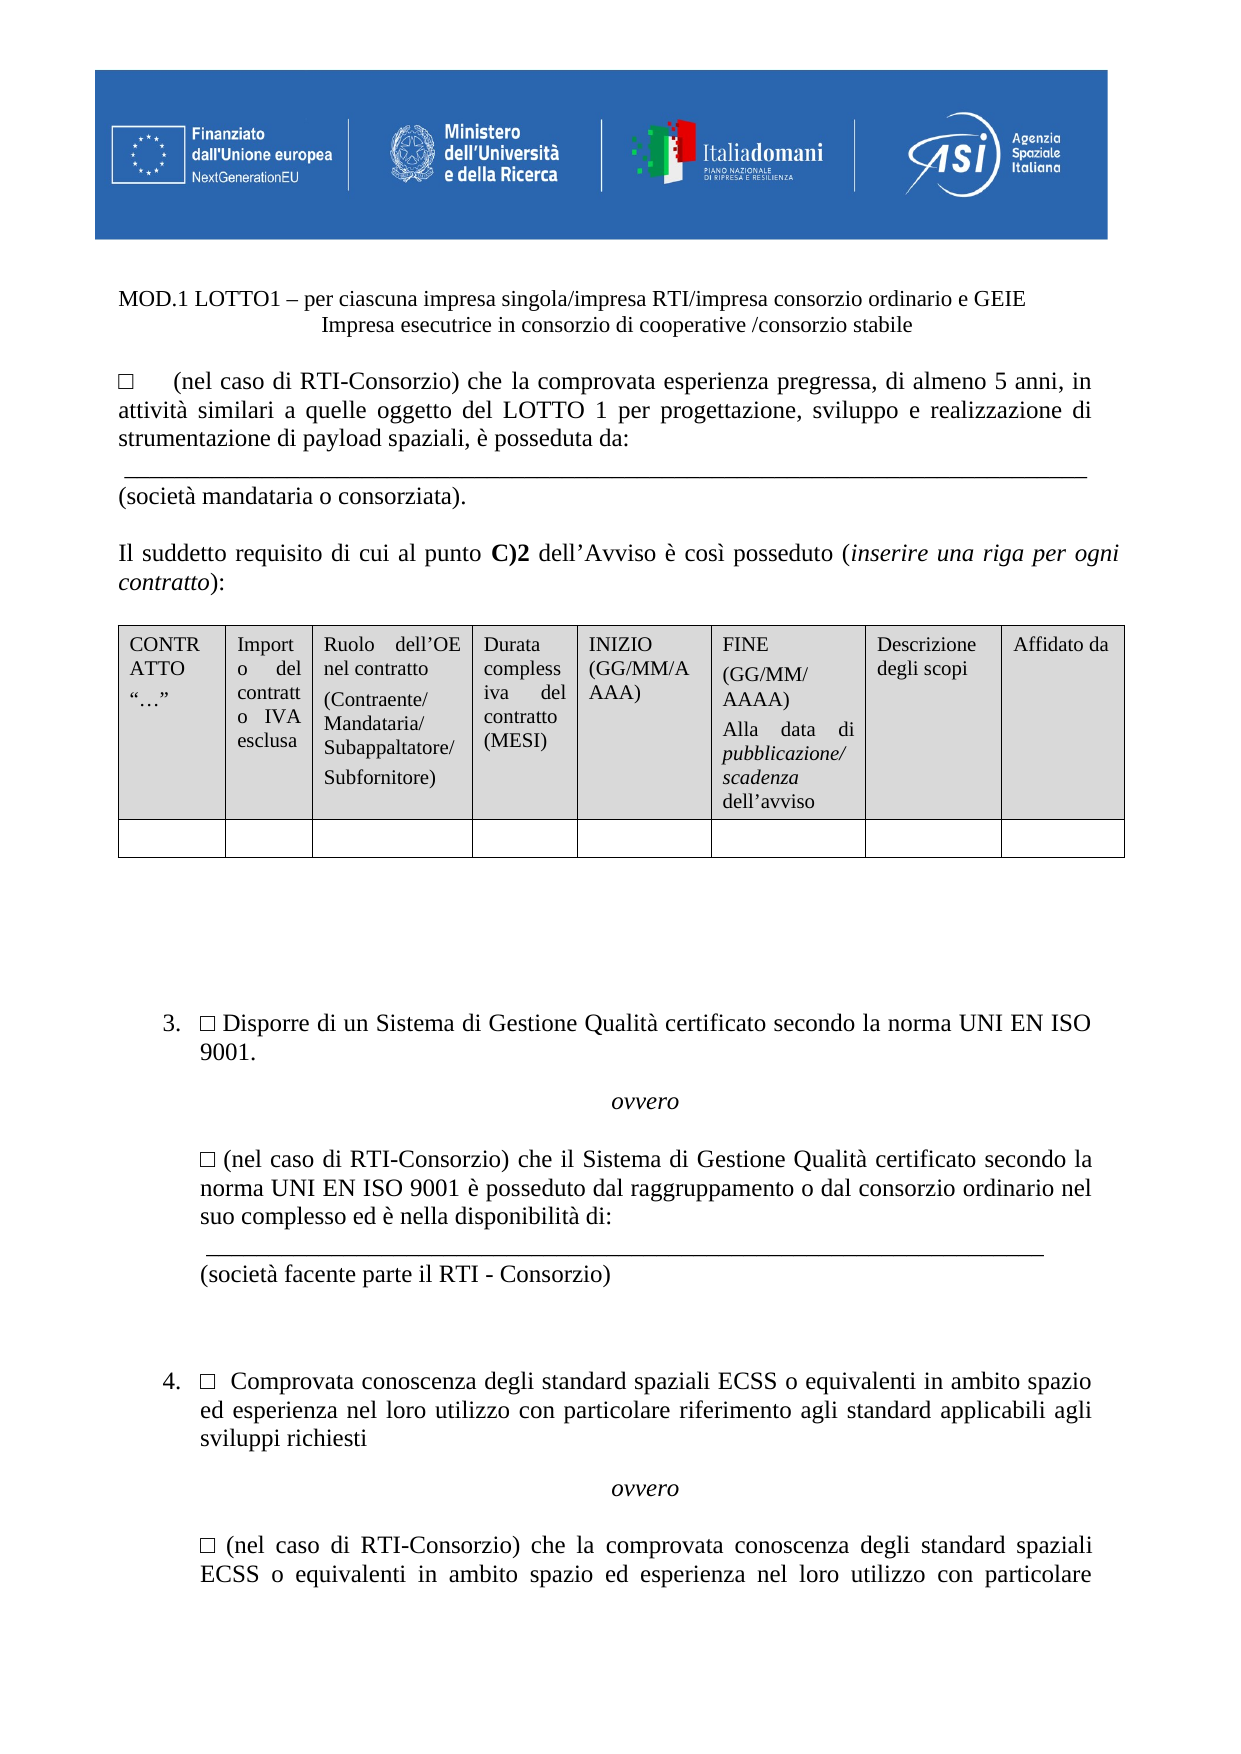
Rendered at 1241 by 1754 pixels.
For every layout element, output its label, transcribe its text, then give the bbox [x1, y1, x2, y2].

table_header Descrizione degli scopi [866, 626, 1001, 819]
list ___________________________________________________________________ [200, 1230, 1093, 1259]
table_header FINE (GG/MM/AAAA) Alla data di pubblicazione/scadenza dell’avviso [712, 626, 865, 819]
table_cell [473, 820, 577, 857]
table_cell [1002, 820, 1124, 857]
table_cell [313, 820, 472, 857]
table_header Affidato da [1002, 626, 1124, 819]
table_header Importo del contratto IVA esclusa [226, 626, 312, 819]
text (società mandataria o consorziata). [118, 481, 1093, 510]
table_header Ruolo dell’OE nel contratto (Contraente/Mandataria/Subappaltatore/ Subfornitore) [313, 626, 472, 819]
picture [95, 69, 1108, 240]
table_cell [712, 820, 865, 857]
list ovvero [200, 1473, 1093, 1502]
table_header Durata complessiva del contratto (MESI) [473, 626, 577, 819]
table_cell [119, 820, 225, 857]
table_cell [226, 820, 312, 857]
table_header CONTRATTO “…” [119, 626, 225, 819]
table_header INIZIO (GG/MM/AAAA) [578, 626, 711, 819]
text □ (nel caso di RTI-Consorzio) che la comprovata esperienza pregressa, di almeno 5 anni, in attività similari a quelle oggetto del LOTTO 1 per progettazione, sviluppo e realizzazione di strumentazione di payload spaziali, è posseduta da: [118, 366, 1093, 452]
list (società facente parte il RTI - Consorzio) [200, 1259, 1093, 1288]
list ovvero [200, 1086, 1093, 1115]
list □ (nel caso di RTI-Consorzio) che il Sistema di Gestione Qualità certificato secondo la norma UNI EN ISO 9001 è posseduto dal raggruppamento o dal consorzio ordinario nel suo complesso ed è nella disponibilità di: [200, 1144, 1093, 1230]
table_cell [866, 820, 1001, 857]
text Il suddetto requisito di cui al punto C)2 dell’Avviso è così posseduto (inserire una riga per ogni contratto): [118, 538, 1122, 596]
list □ Comprovata conoscenza degli standard spaziali ECSS o equivalenti in ambito spazio ed esperienza nel loro utilizzo con particolare riferimento agli standard applicabili agli sviluppi richiesti [162, 1366, 1093, 1452]
text _____________________________________________________________________________ [118, 452, 1093, 481]
table_cell [578, 820, 711, 857]
list □ Disporre di un Sistema di Gestione Qualità certificato secondo la norma UNI EN ISO 9001. [162, 1008, 1093, 1066]
